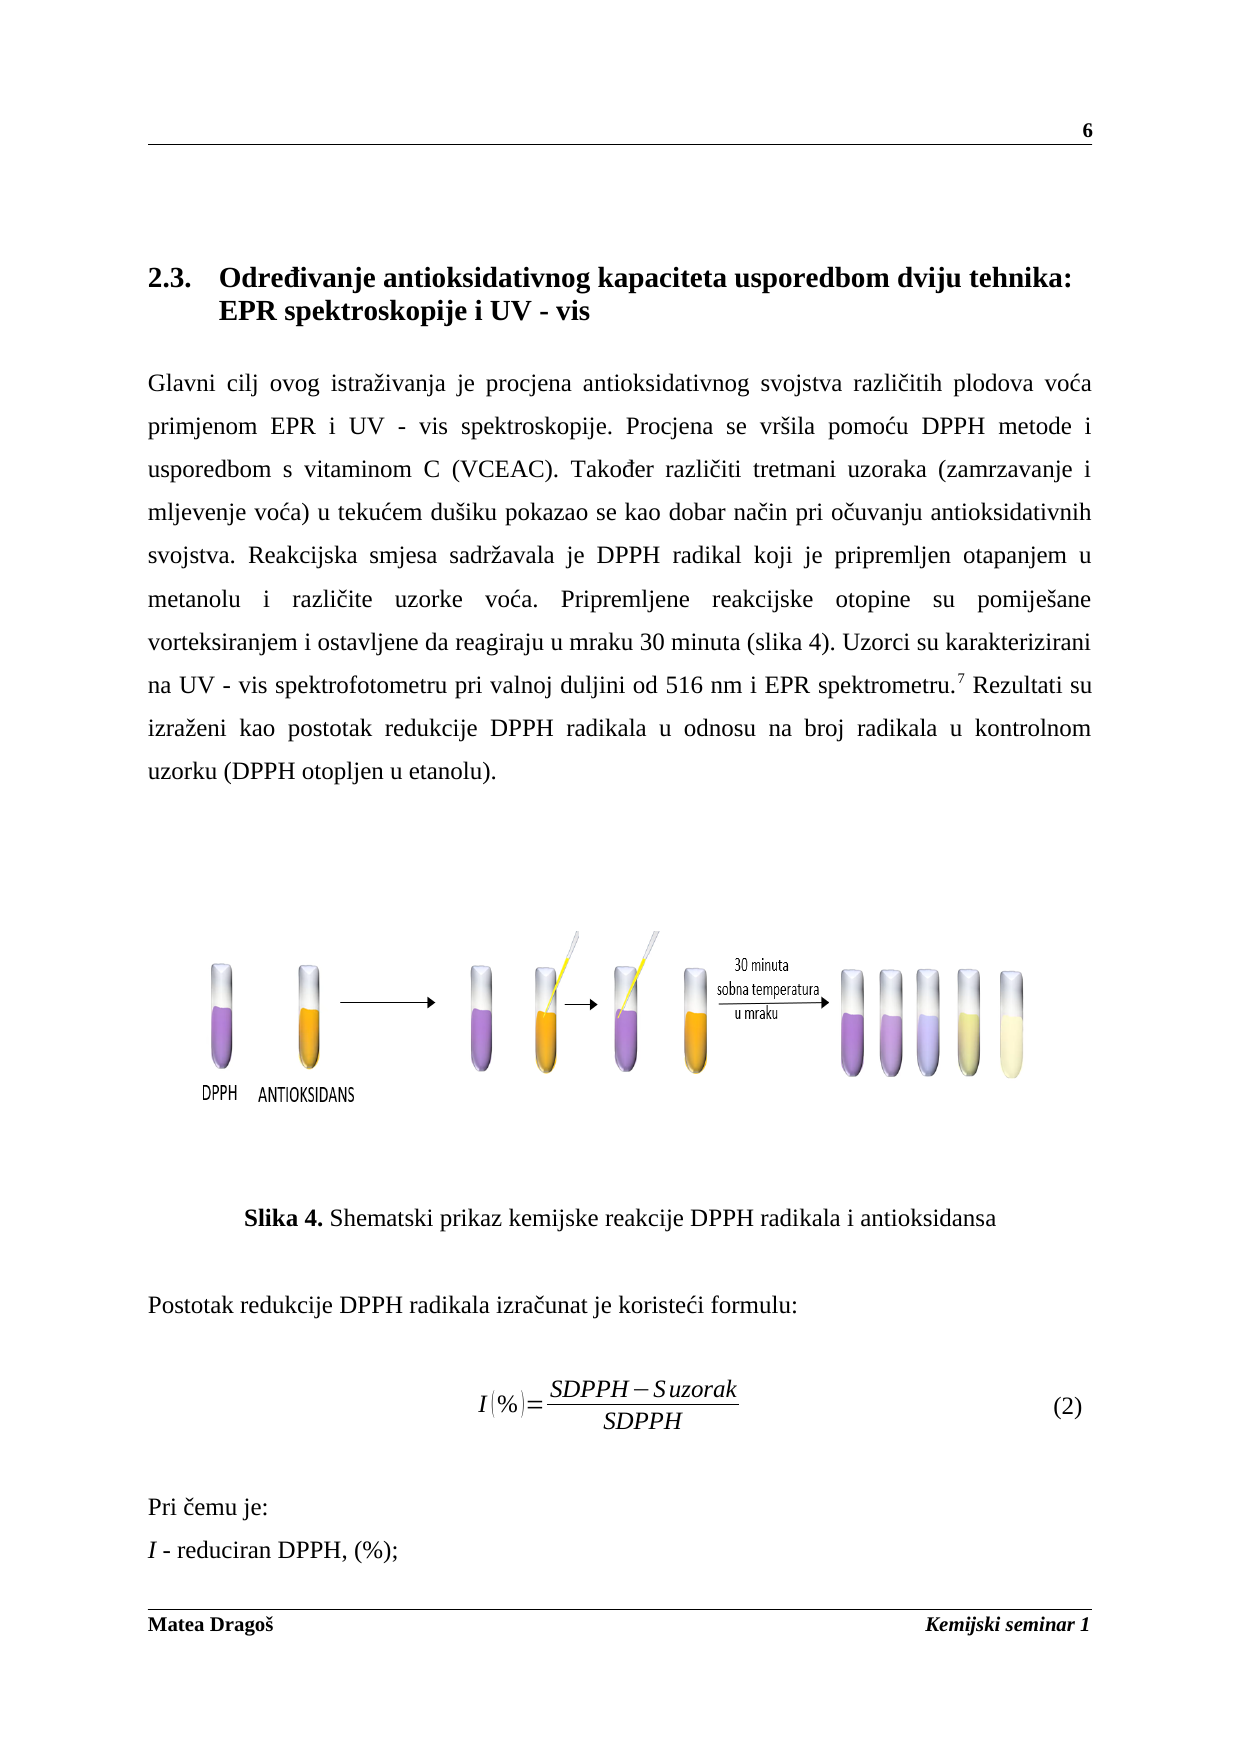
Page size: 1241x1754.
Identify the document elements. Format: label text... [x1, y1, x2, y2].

text I - reduciran DPPH, (%); [148, 1536, 1092, 1564]
picture [147, 799, 1088, 1189]
text (2) [148, 1376, 1092, 1435]
list Određivanje antioksidativnog kapaciteta usporedbom dviju tehnika: EPR spektroskopije i UV - vis [148, 260, 1092, 327]
text Postotak redukcije DPPH radikala izračunat je koristeći formulu: [148, 1290, 1092, 1318]
text Glavni cilj ovog istraživanja je procjena antioksidativnog svojstva različitih plodova voća primjenom EPR i UV - vis spektroskopije. Procjena se vršila pomoću DPPH metode i usporedbom s vitaminom C (VCEAC). Također različiti tretmani uzoraka (zamrzavanje i mljevenje voća) u tekućem dušiku pokazao se kao dobar način pri očuvanju antioksidativnih svojstva. Reakcijska smjesa sadržavala je DPPH radikal koji je pripremljen otapanjem u metanolu i različite uzorke voća. Pripremljene reakcijske otopine su pomiješane vorteksiranjem i ostavljene da reagiraju u mraku 30 minuta (slika 4). Uzorci su karakterizirani na UV - vis spektrofotometru pri valnoj duljini od 516 nm i EPR spektrometru. Rezultati su izraženi kao postotak redukcije DPPH radikala u odnosu na broj radikala u kontrolnom uzorku (DPPH otopljen u etanolu). [148, 368, 1092, 785]
text Pri čemu je: [148, 1492, 1092, 1521]
text Slika 4. Shematski prikaz kemijske reakcije DPPH radikala i antioksidansa [148, 1203, 1092, 1232]
